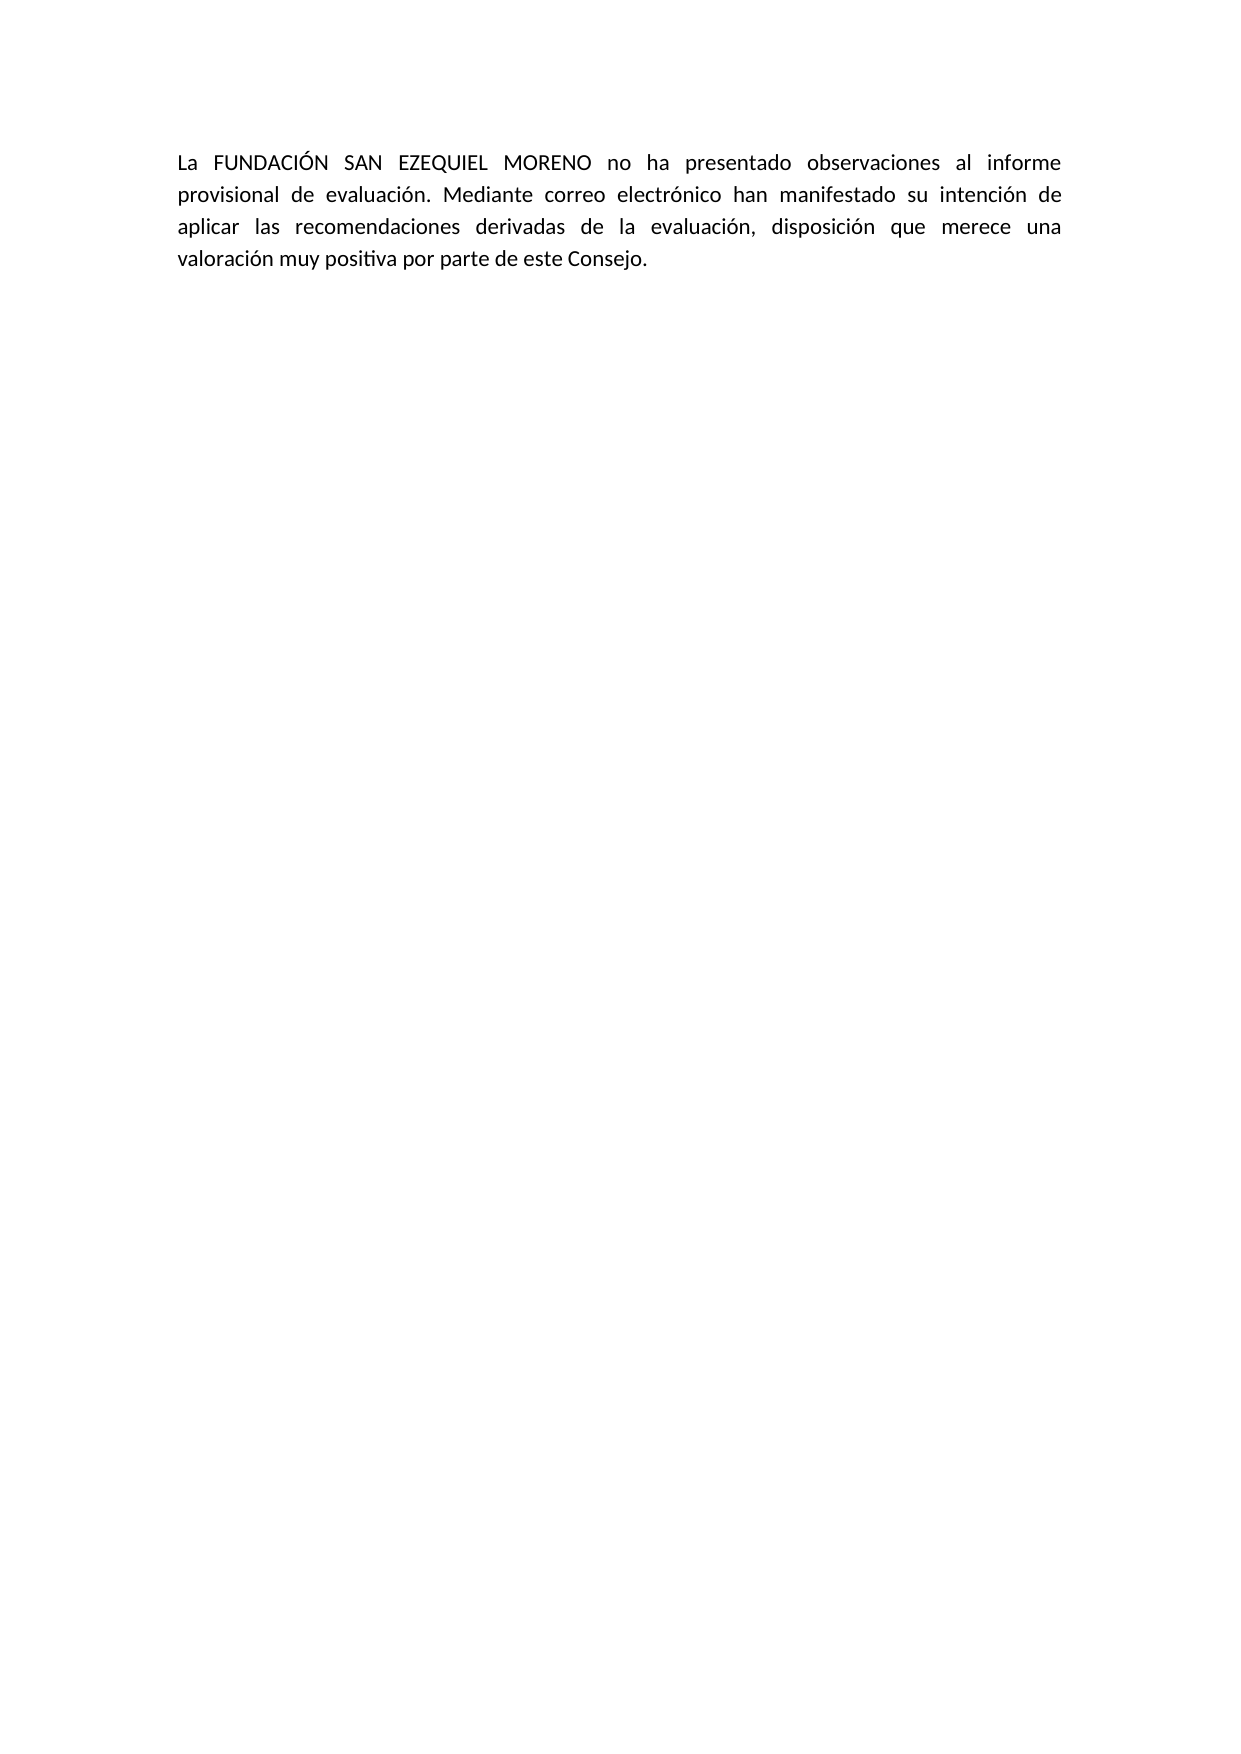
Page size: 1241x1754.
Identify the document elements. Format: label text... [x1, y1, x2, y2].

text La FUNDACIÓN SAN EZEQUIEL MORENO no ha presentado observaciones al informe provisional de evaluación. Mediante correo electrónico han manifestado su intención de aplicar las recomendaciones derivadas de la evaluación, disposición que merece una valoración muy positiva por parte de este Consejo. [177, 148, 1063, 272]
